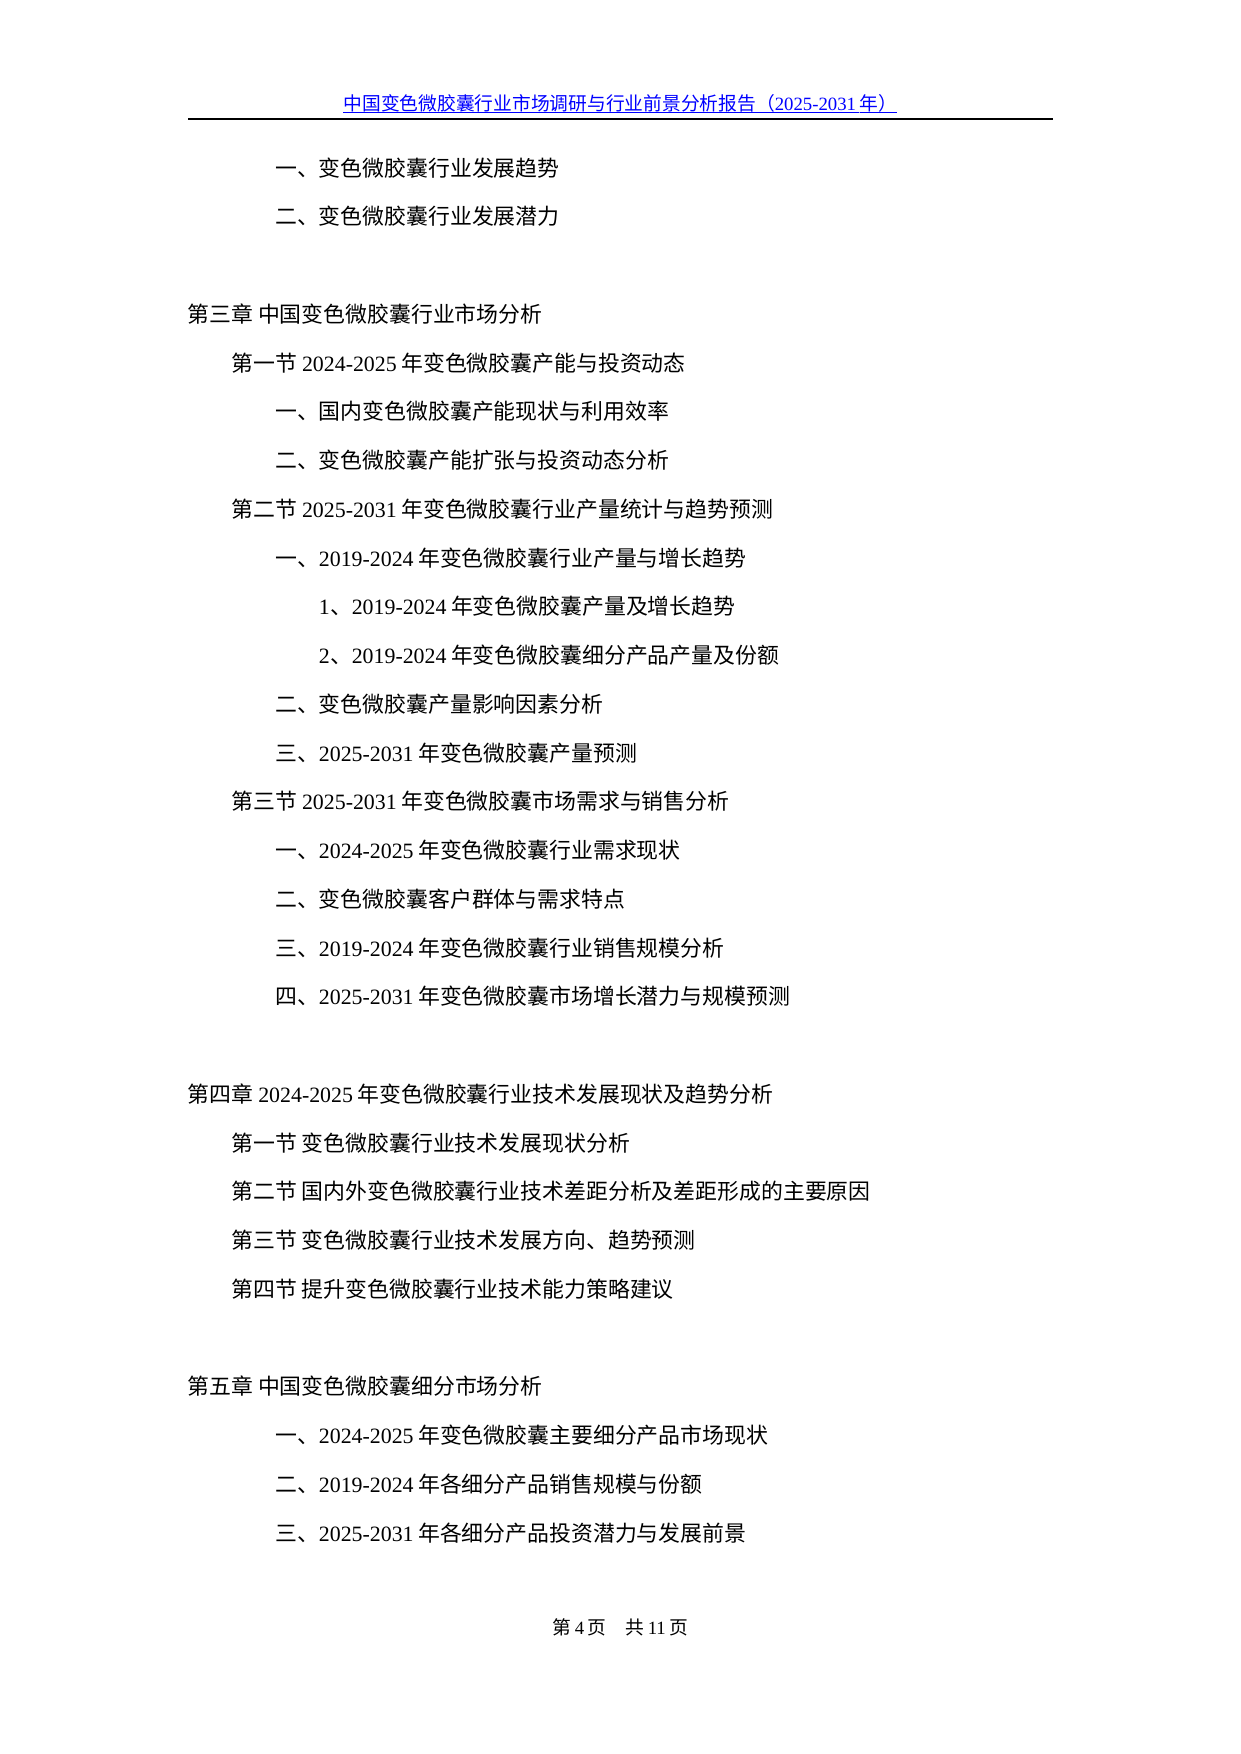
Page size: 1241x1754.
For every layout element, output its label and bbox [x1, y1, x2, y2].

text [187, 150, 1053, 1548]
